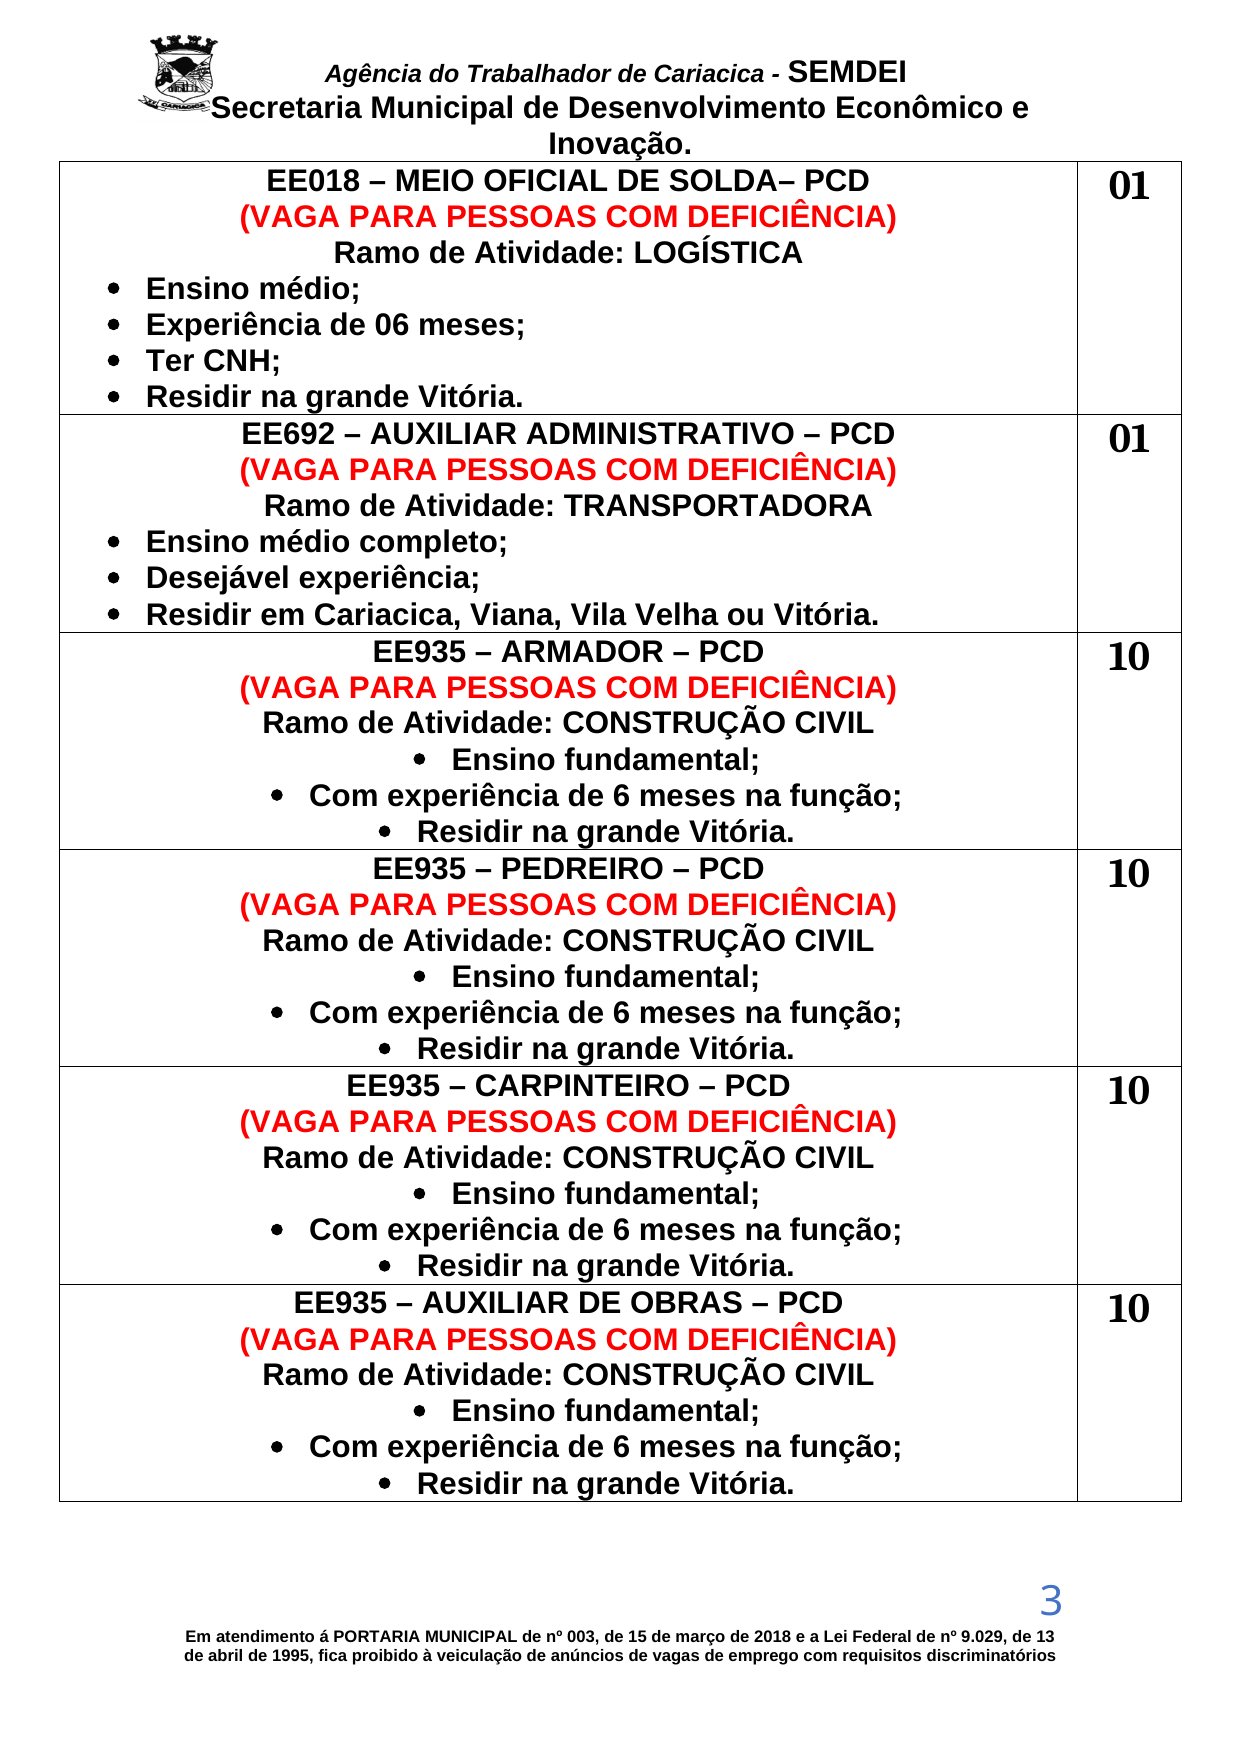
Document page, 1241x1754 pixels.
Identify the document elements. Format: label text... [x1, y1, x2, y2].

table_cell EE935 – CARPINTEIRO – PCD (VAGA PARA PESSOAS COM DEFICIÊNCIA) Ramo de Atividade: CONSTRUÇÃO CIVIL Ensino fundamental; Com experiência de 6 meses na função; Residir na grande Vitória. [60, 1067, 1077, 1283]
table_cell 10 [1078, 633, 1181, 849]
table_cell 10 [1078, 850, 1181, 1066]
table_cell EE692 – AUXILIAR ADMINISTRATIVO – PCD (VAGA PARA PESSOAS COM DEFICIÊNCIA) Ramo de Atividade: TRANSPORTADORA Ensino médio completo; Desejável experiência; Residir em Cariacica, Viana, Vila Velha ou Vitória. [60, 415, 1077, 632]
table_cell EE935 – PEDREIRO – PCD (VAGA PARA PESSOAS COM DEFICIÊNCIA) Ramo de Atividade: CONSTRUÇÃO CIVIL Ensino fundamental; Com experiência de 6 meses na função; Residir na grande Vitória. [60, 850, 1077, 1066]
table_cell EE018 – MEIO OFICIAL DE SOLDA– PCD (VAGA PARA PESSOAS COM DEFICIÊNCIA) Ramo de Atividade: LOGÍSTICA Ensino médio; Experiência de 06 meses; Ter CNH; Residir na grande Vitória. [60, 162, 1077, 414]
table_cell 01 [1078, 415, 1181, 632]
table_cell EE935 – AUXILIAR DE OBRAS – PCD (VAGA PARA PESSOAS COM DEFICIÊNCIA) Ramo de Atividade: CONSTRUÇÃO CIVIL Ensino fundamental; Com experiência de 6 meses na função; Residir na grande Vitória. [60, 1285, 1077, 1501]
table_cell 10 [1078, 1285, 1181, 1501]
table_cell 01 [1078, 162, 1181, 414]
table_cell 10 [1078, 1067, 1181, 1283]
table_cell EE935 – ARMADOR – PCD (VAGA PARA PESSOAS COM DEFICIÊNCIA) Ramo de Atividade: CONSTRUÇÃO CIVIL Ensino fundamental; Com experiência de 6 meses na função; Residir na grande Vitória. [60, 633, 1077, 849]
picture [134, 31, 237, 123]
